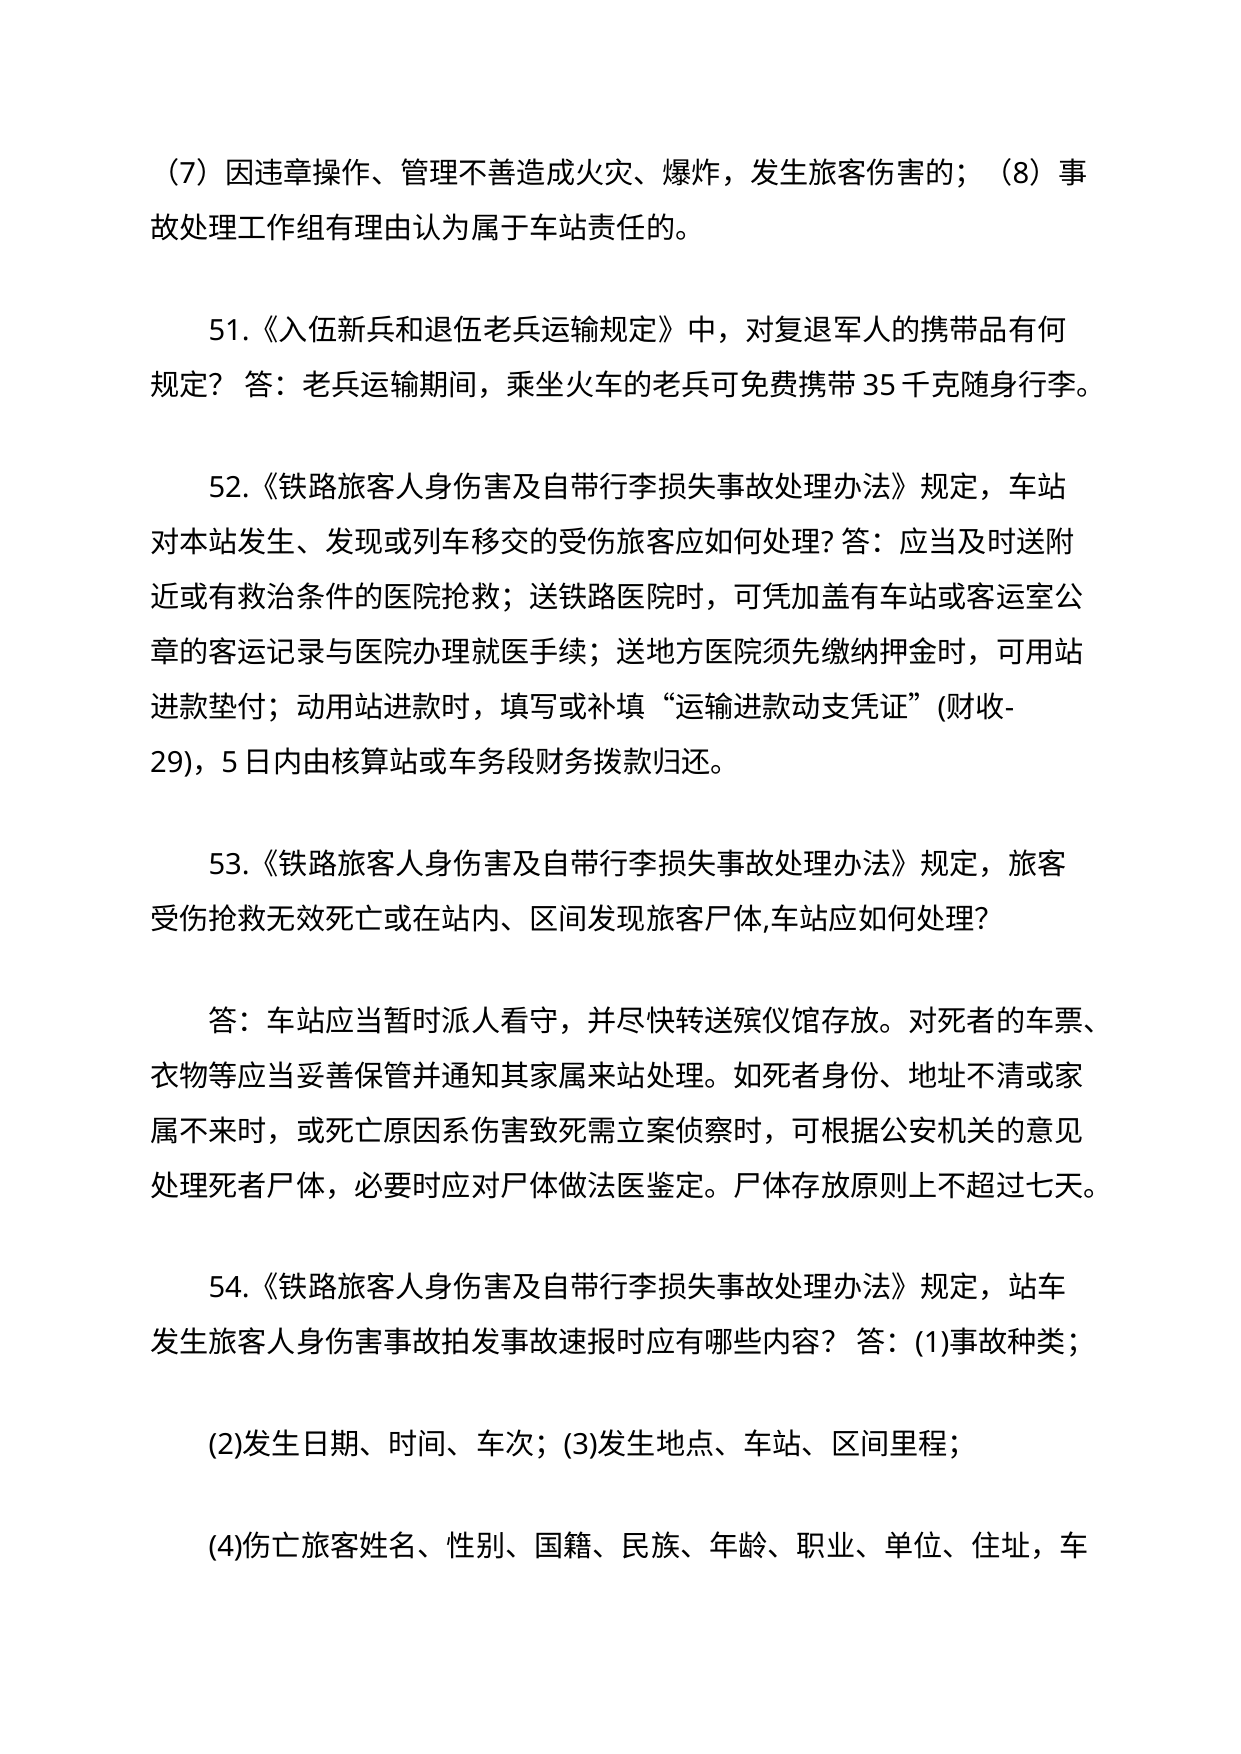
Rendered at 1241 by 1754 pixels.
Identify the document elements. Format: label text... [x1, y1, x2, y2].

text (2)发生日期、时间、车次；(3)发生地点、车站、区间里程； [150, 1421, 1090, 1463]
text 答：车站应当暂时派人看守，并尽快转送殡仪馆存放。对死者的车票、衣物等应当妥善保管并通知其家属来站处理。如死者身份、地址不清或家属不来时，或死亡原因系伤害致死需立案侦察时，可根据公安机关的意见处理死者尸体，必要时应对尸体做法医鉴定。尸体存放原则上不超过七天。 [150, 997, 1090, 1204]
text 51.《入伍新兵和退伍老兵运输规定》中，对复退军人的携带品有何规定？ 答：老兵运输期间，乘坐火车的老兵可免费携带35千克随身行李。 [150, 307, 1090, 404]
text 53.《铁路旅客人身伤害及自带行李损失事故处理办法》规定，旅客受伤抢救无效死亡或在站内、区间发现旅客尸体,车站应如何处理？ [150, 841, 1090, 938]
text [150, 150, 1090, 247]
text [150, 1523, 1090, 1565]
text 54.《铁路旅客人身伤害及自带行李损失事故处理办法》规定，站车发生旅客人身伤害事故拍发事故速报时应有哪些内容？ 答：(1)事故种类； [150, 1264, 1090, 1361]
text 52.《铁路旅客人身伤害及自带行李损失事故处理办法》规定，车站对本站发生、发现或列车移交的受伤旅客应如何处理? 答：应当及时送附近或有救治条件的医院抢救；送铁路医院时，可凭加盖有车站或客运室公章的客运记录与医院办理就医手续；送地方医院须先缴纳押金时，可用站进款垫付；动用站进款时，填写或补填“运输进款动支凭证”(财收-29)，5日内由核算站或车务段财务拨款归还。 [150, 464, 1090, 781]
